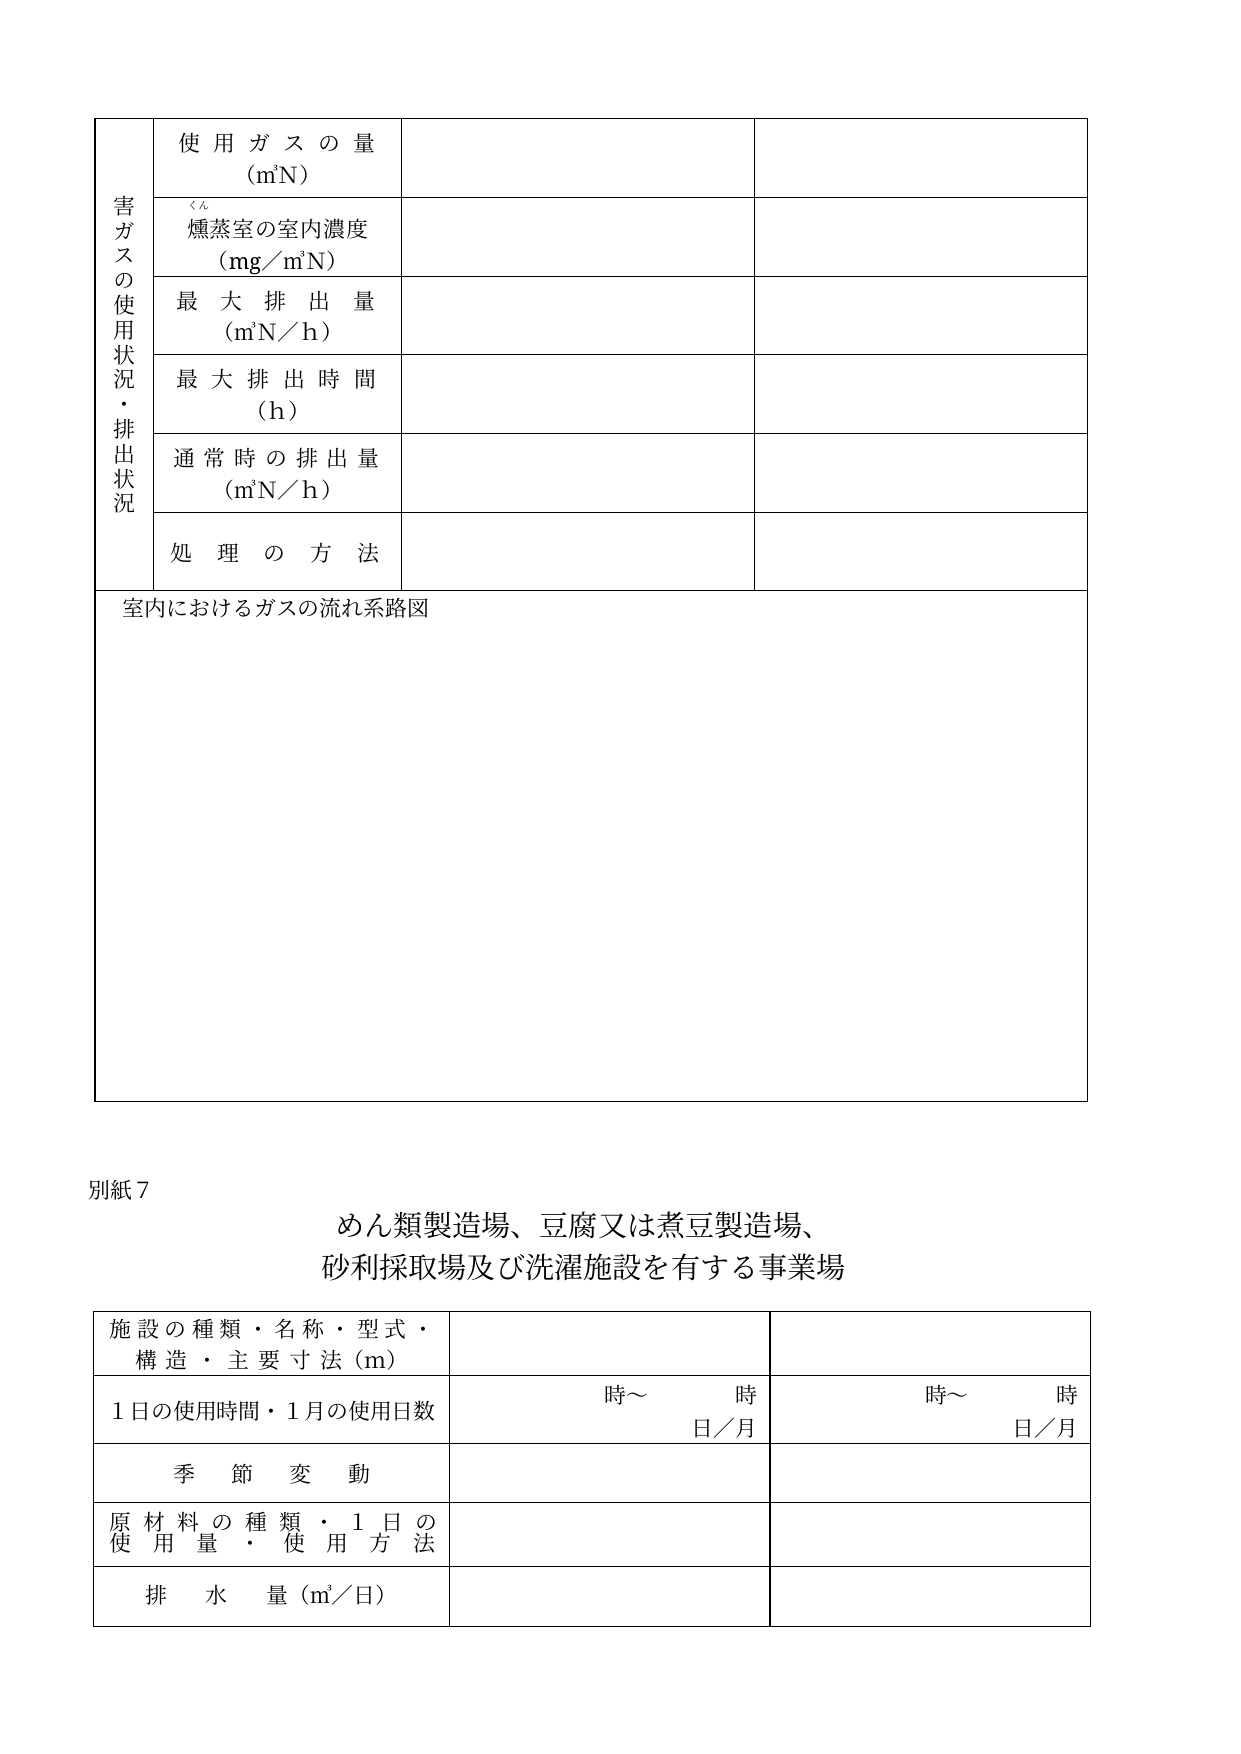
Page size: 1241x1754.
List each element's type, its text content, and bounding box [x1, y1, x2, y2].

table_header [771, 1312, 1090, 1375]
table_cell 通常時の排出量 （㎥Ｎ／ｈ） [154, 434, 401, 512]
table_cell [402, 198, 754, 276]
table_cell [755, 513, 1087, 590]
table_cell 原材料の種類・１日の 使用量・使用方法 [94, 1503, 449, 1566]
table_cell [402, 513, 754, 590]
table_cell [771, 1567, 1090, 1626]
table_cell 時～ 時 日／月 [450, 1376, 769, 1443]
table_cell [402, 119, 754, 197]
text 砂利採取場及び洗濯施設を有する事業場 [88, 1245, 1078, 1287]
table_cell [450, 1567, 769, 1626]
table_header [450, 1312, 769, 1375]
table_cell [402, 355, 754, 433]
table_cell [771, 1444, 1090, 1502]
table_cell [755, 277, 1087, 354]
table_cell [771, 1503, 1090, 1566]
table_cell 使用ガスの量 （㎥Ｎ） [154, 119, 401, 197]
table_cell [755, 434, 1087, 512]
table_cell [402, 434, 754, 512]
table_cell １日の使用時間・１月の使用日数 [94, 1376, 449, 1443]
table_cell 排水量（㎥／日） [94, 1567, 449, 1626]
table_cell [755, 198, 1087, 276]
table_header 施設の種類・名称・型式・ 構造・主要寸法（ｍ） [94, 1312, 449, 1375]
table_cell 季節変動 [94, 1444, 449, 1502]
table_cell [755, 355, 1087, 433]
table_cell 室内におけるガスの流れ系路図 [96, 591, 1087, 1101]
table_cell 最大排出時間 （ｈ） [154, 355, 401, 433]
table_cell [402, 277, 754, 354]
table_cell 最大排出量 （㎥Ｎ／ｈ） [154, 277, 401, 354]
table_cell [450, 1503, 769, 1566]
table_cell 蒸室の室内濃度 （mg／㎥Ｎ） [154, 198, 401, 276]
table_cell [755, 119, 1087, 197]
table_cell [450, 1444, 769, 1502]
table_cell 処理の方法 [154, 513, 401, 590]
text めん類製造場、豆腐又は煮豆製造場、 [88, 1203, 1078, 1245]
table_cell 時～ 時 日／月 [771, 1376, 1090, 1443]
text 別紙７ [88, 1179, 1078, 1203]
table_cell 有害ガスの使用状況・排出状況 [96, 119, 153, 590]
